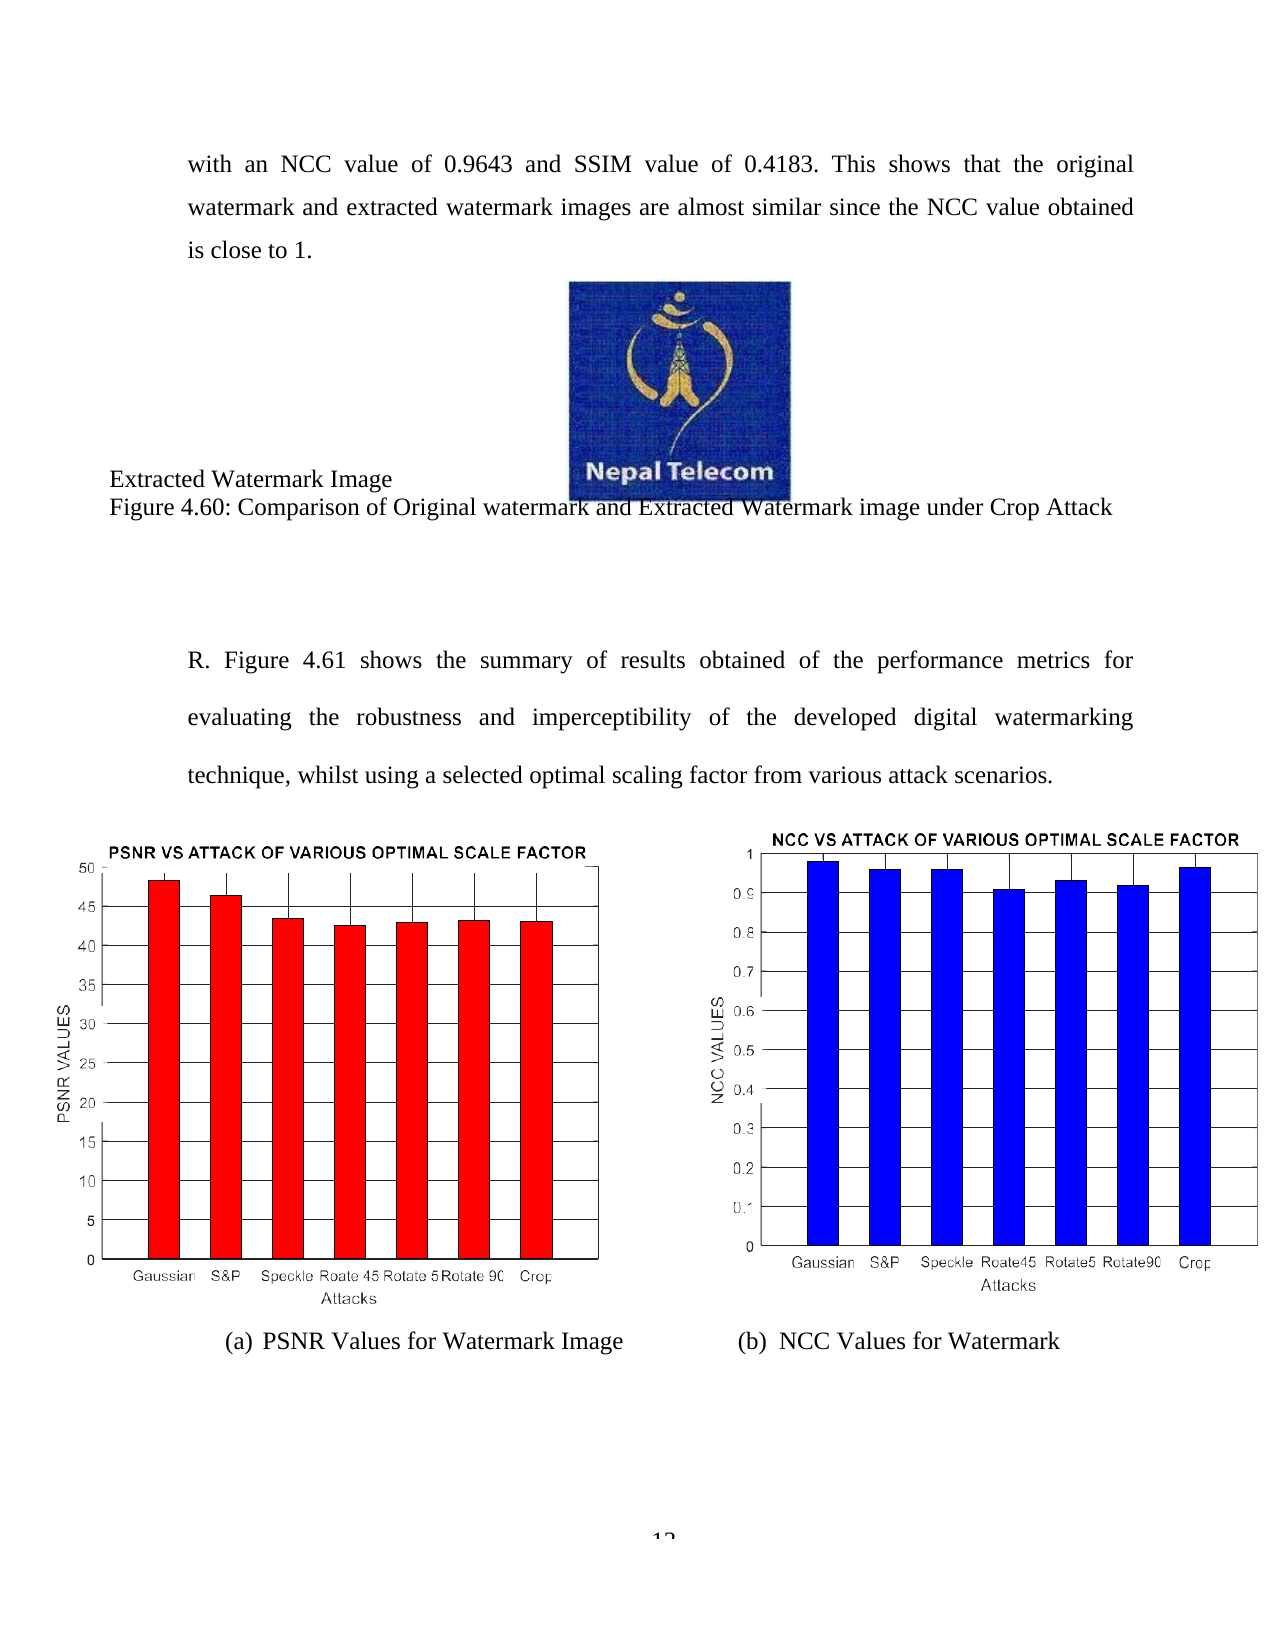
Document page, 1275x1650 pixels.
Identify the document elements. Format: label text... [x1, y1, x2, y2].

picture [78, 901, 95, 912]
text R. Figure 4.61 shows the summary of results obtained of the performance metrics for evaluating the robustness and imperceptibility of the developed digital watermarking technique, whilst using a selected optimal scaling factor from various attack scenarios. [187, 645, 1134, 788]
picture [773, 833, 1239, 846]
picture [78, 940, 95, 952]
picture [262, 1270, 504, 1304]
picture [733, 1202, 752, 1213]
picture [79, 846, 586, 873]
picture [733, 1123, 753, 1134]
picture [870, 1256, 899, 1268]
picture [80, 1175, 95, 1187]
picture [133, 1270, 195, 1281]
picture [565, 279, 794, 504]
picture [733, 1162, 753, 1174]
picture [520, 1270, 552, 1284]
picture [711, 997, 767, 1103]
list PSNR Values for Watermark Image (b) NCC Values for Watermark [225, 1326, 1258, 1355]
picture [1179, 1256, 1210, 1271]
picture [792, 1256, 854, 1268]
picture [921, 1256, 1161, 1291]
picture [733, 927, 754, 938]
picture [80, 1136, 95, 1148]
picture [211, 1270, 240, 1281]
picture [79, 979, 95, 991]
picture [733, 966, 754, 977]
text with an NCC value of 0.9643 and SSIM value of 0.4183. This shows that the original watermark and extracted watermark images are almost similar since the NCC value obtained is close to 1. [187, 149, 1134, 264]
picture [733, 888, 754, 899]
picture [57, 1005, 108, 1122]
